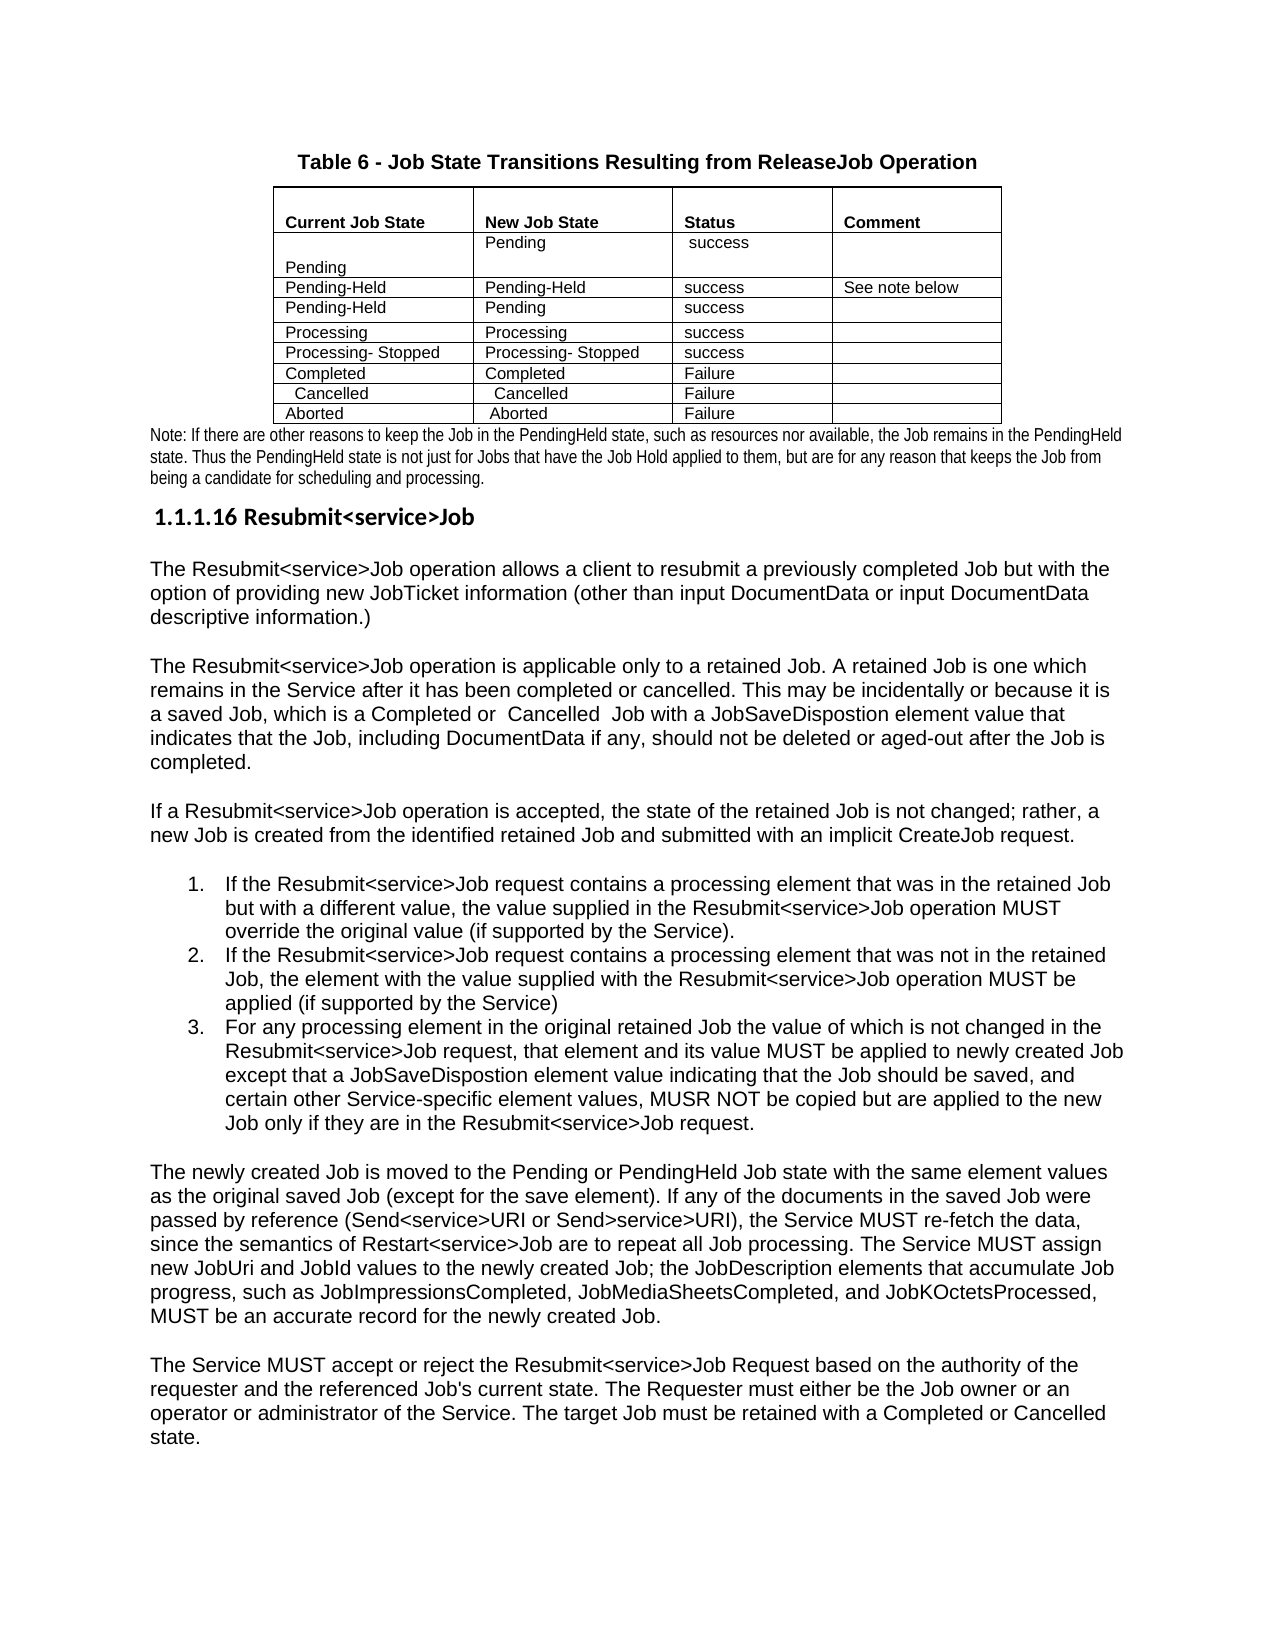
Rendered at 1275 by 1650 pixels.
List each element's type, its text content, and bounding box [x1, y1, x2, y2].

table_header Comment [833, 188, 1001, 232]
table_cell Cancelled [474, 384, 672, 403]
table_cell success [673, 298, 832, 322]
table_cell [833, 364, 1001, 383]
table_cell success [673, 278, 832, 297]
list For any processing element in the original retained Job the value of which is not changed in the Resubmit<service>Job request, that element and its value MUST be applied to newly created Job except that a JobSaveDispostion element value indicating that the Job should be saved, and certain other Service-specific element values, MUSR NOT be copied but are applied to the new Job only if they are in the Resubmit<service>Job request. [187, 1015, 1125, 1135]
table_cell Processing- Stopped [274, 343, 473, 362]
table_cell success [673, 343, 832, 362]
subtitle Resubmit<service>Job [154, 501, 1125, 532]
table_cell success [673, 233, 832, 277]
table_cell Aborted [474, 404, 672, 423]
table_cell [833, 404, 1001, 423]
text The Resubmit<service>Job operation allows a client to resubmit a previously completed Job but with the option of providing new JobTicket information (other than input DocumentData or input DocumentData descriptive information.) [150, 557, 1125, 629]
table_cell Pending [474, 298, 672, 322]
table_cell Processing [474, 323, 672, 342]
text If a Resubmit<service>Job operation is accepted, the state of the retained Job is not changed; rather, a new Job is created from the identified retained Job and submitted with an implicit CreateJob request. [150, 798, 1125, 846]
table_cell [833, 384, 1001, 403]
table_cell Failure [673, 384, 832, 403]
table_cell Processing- Stopped [474, 343, 672, 362]
table_cell [833, 343, 1001, 362]
table_cell Completed [474, 364, 672, 383]
table_cell Aborted [274, 404, 473, 423]
table_cell [833, 323, 1001, 342]
list If the Resubmit<service>Job request contains a processing element that was in the retained Job but with a different value, the value supplied in the Resubmit<service>Job operation MUST override the original value (if supported by the Service). [187, 871, 1125, 943]
table_cell See note below [833, 278, 1001, 297]
table_cell Processing [274, 323, 473, 342]
table_cell Pending-Held [474, 278, 672, 297]
list If the Resubmit<service>Job request contains a processing element that was not in the retained Job, the element with the value supplied with the Resubmit<service>Job operation MUST be applied (if supported by the Service) [187, 943, 1125, 1015]
text The newly created Job is moved to the Pending or PendingHeld Job state with the same element values as the original saved Job (except for the save element). If any of the documents in the saved Job were passed by reference (Send<service>URI or Send>service>URI), the Service MUST re-fetch the data, since the semantics of Restart<service>Job are to repeat all Job processing. The Service MUST assign new JobUri and JobId values to the newly created Job; the JobDescription elements that accumulate Job progress, such as JobImpressionsCompleted, JobMediaSheetsCompleted, and JobKOctetsProcessed, MUST be an accurate record for the newly created Job. [150, 1160, 1125, 1328]
table_cell Failure [673, 364, 832, 383]
table_cell Pending-Held [274, 298, 473, 322]
table_header Current Job State [274, 188, 473, 232]
table_cell Failure [673, 404, 832, 423]
table_cell Cancelled [274, 384, 473, 403]
table_cell Pending [274, 233, 473, 277]
text Note: If there are other reasons to keep the Job in the PendingHeld state, such as resources nor available, the Job remains in the PendingHeld state. Thus the PendingHeld state is not just for Jobs that have the Job Hold applied to them, but are for any reason that keeps the Job from being a candidate for scheduling and processing. [150, 424, 1125, 489]
table_header Status [673, 188, 832, 232]
table_cell Pending-Held [274, 278, 473, 297]
table_cell success [673, 323, 832, 342]
text The Service MUST accept or reject the Resubmit<service>Job Request based on the authority of the requester and the referenced Job's current state. The Requester must either be the Job owner or an operator or administrator of the Service. The target Job must be retained with a Completed or Cancelled state. [150, 1353, 1125, 1448]
text The Resubmit<service>Job operation is applicable only to a retained Job. A retained Job is one which remains in the Service after it has been completed or cancelled. This may be incidentally or because it is a saved Job, which is a Completed or Cancelled Job with a JobSaveDispostion element value that indicates that the Job, including DocumentData if any, should not be deleted or aged-out after the Job is completed. [150, 654, 1125, 773]
table_header New Job State [474, 188, 672, 232]
table_cell [833, 233, 1001, 277]
table_cell [833, 298, 1001, 322]
table_cell Pending [474, 233, 672, 277]
table_cell Completed [274, 364, 473, 383]
